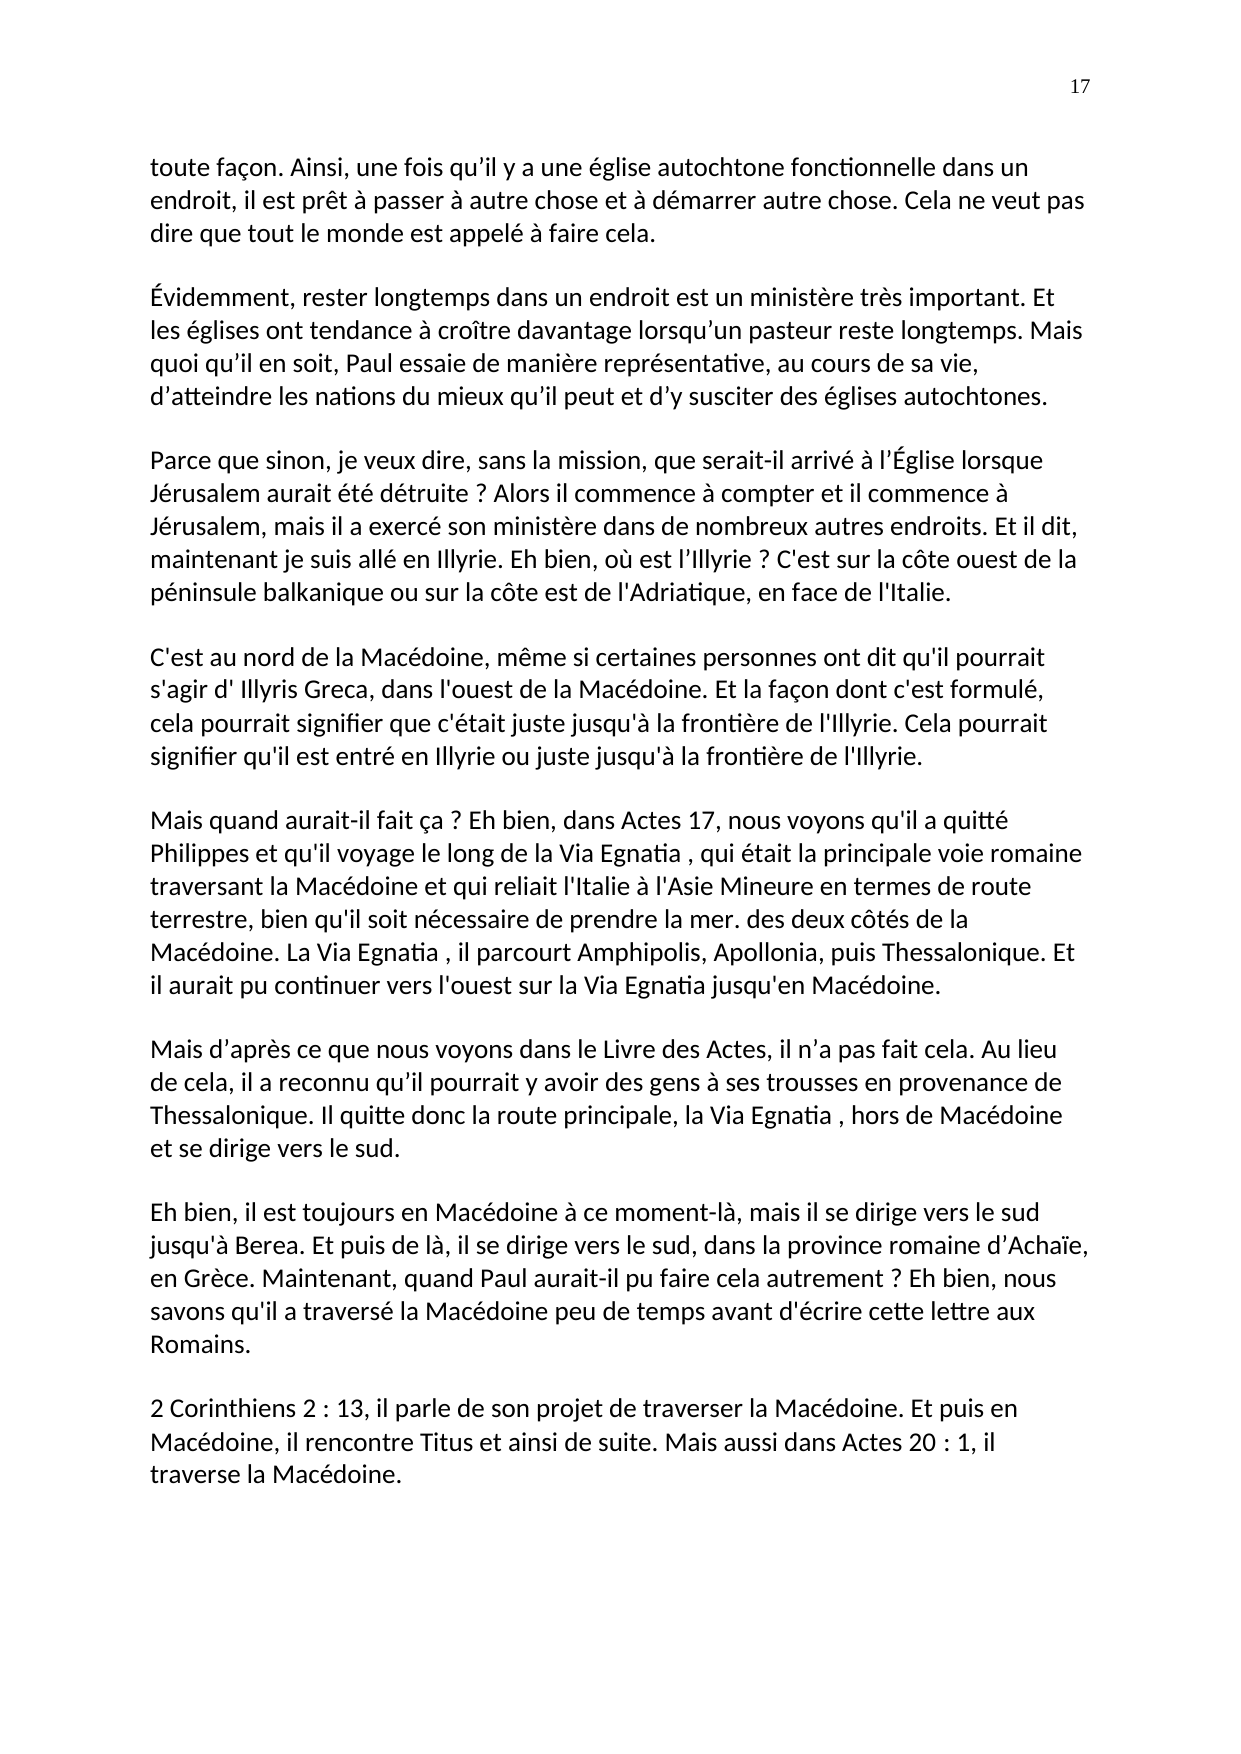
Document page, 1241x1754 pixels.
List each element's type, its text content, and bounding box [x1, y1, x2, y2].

text Mais d’après ce que nous voyons dans le Livre des Actes, il n’a pas fait cela. Au lieu de cela, il a reconnu qu’il pourrait y avoir des gens à ses trousses en provenance de Thessalonique. Il quitte donc la route principale, la Via Egnatia , hors de Macédoine et se dirige vers le sud. [150, 1032, 1090, 1164]
text Mais quand aurait-il fait ça ? Eh bien, dans Actes 17, nous voyons qu'il a quitté Philippes et qu'il voyage le long de la Via Egnatia , qui était la principale voie romaine traversant la Macédoine et qui reliait l'Italie à l'Asie Mineure en termes de route terrestre, bien qu'il soit nécessaire de prendre la mer. des deux côtés de la Macédoine. La Via Egnatia , il parcourt Amphipolis, Apollonia, puis Thessalonique. Et il aurait pu continuer vers l'ouest sur la Via Egnatia jusqu'en Macédoine. [150, 803, 1090, 1001]
text C'est au nord de la Macédoine, même si certaines personnes ont dit qu'il pourrait s'agir d' Illyris Greca, dans l'ouest de la Macédoine. Et la façon dont c'est formulé, cela pourrait signifier que c'était juste jusqu'à la frontière de l'Illyrie. Cela pourrait signifier qu'il est entré en Illyrie ou juste jusqu'à la frontière de l'Illyrie. [150, 640, 1090, 772]
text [150, 150, 1090, 249]
text Évidemment, rester longtemps dans un endroit est un ministère très important. Et les églises ont tendance à croître davantage lorsqu’un pasteur reste longtemps. Mais quoi qu’il en soit, Paul essaie de manière représentative, au cours de sa vie, d’atteindre les nations du mieux qu’il peut et d’y susciter des églises autochtones. [150, 280, 1090, 412]
text 2 Corinthiens 2 : 13, il parle de son projet de traverser la Macédoine. Et puis en Macédoine, il rencontre Titus et ainsi de suite. Mais aussi dans Actes 20 : 1, il traverse la Macédoine. [150, 1392, 1090, 1491]
text Eh bien, il est toujours en Macédoine à ce moment-là, mais il se dirige vers le sud jusqu'à Berea. Et puis de là, il se dirige vers le sud, dans la province romaine d’Achaïe, en Grèce. Maintenant, quand Paul aurait-il pu faire cela autrement ? Eh bien, nous savons qu'il a traversé la Macédoine peu de temps avant d'écrire cette lettre aux Romains. [150, 1195, 1090, 1361]
text Parce que sinon, je veux dire, sans la mission, que serait-il arrivé à l’Église lorsque Jérusalem aurait été détruite ? Alors il commence à compter et il commence à Jérusalem, mais il a exercé son ministère dans de nombreux autres endroits. Et il dit, maintenant je suis allé en Illyrie. Eh bien, où est l’Illyrie ? C'est sur la côte ouest de la péninsule balkanique ou sur la côte est de l'Adriatique, en face de l'Italie. [150, 443, 1090, 608]
